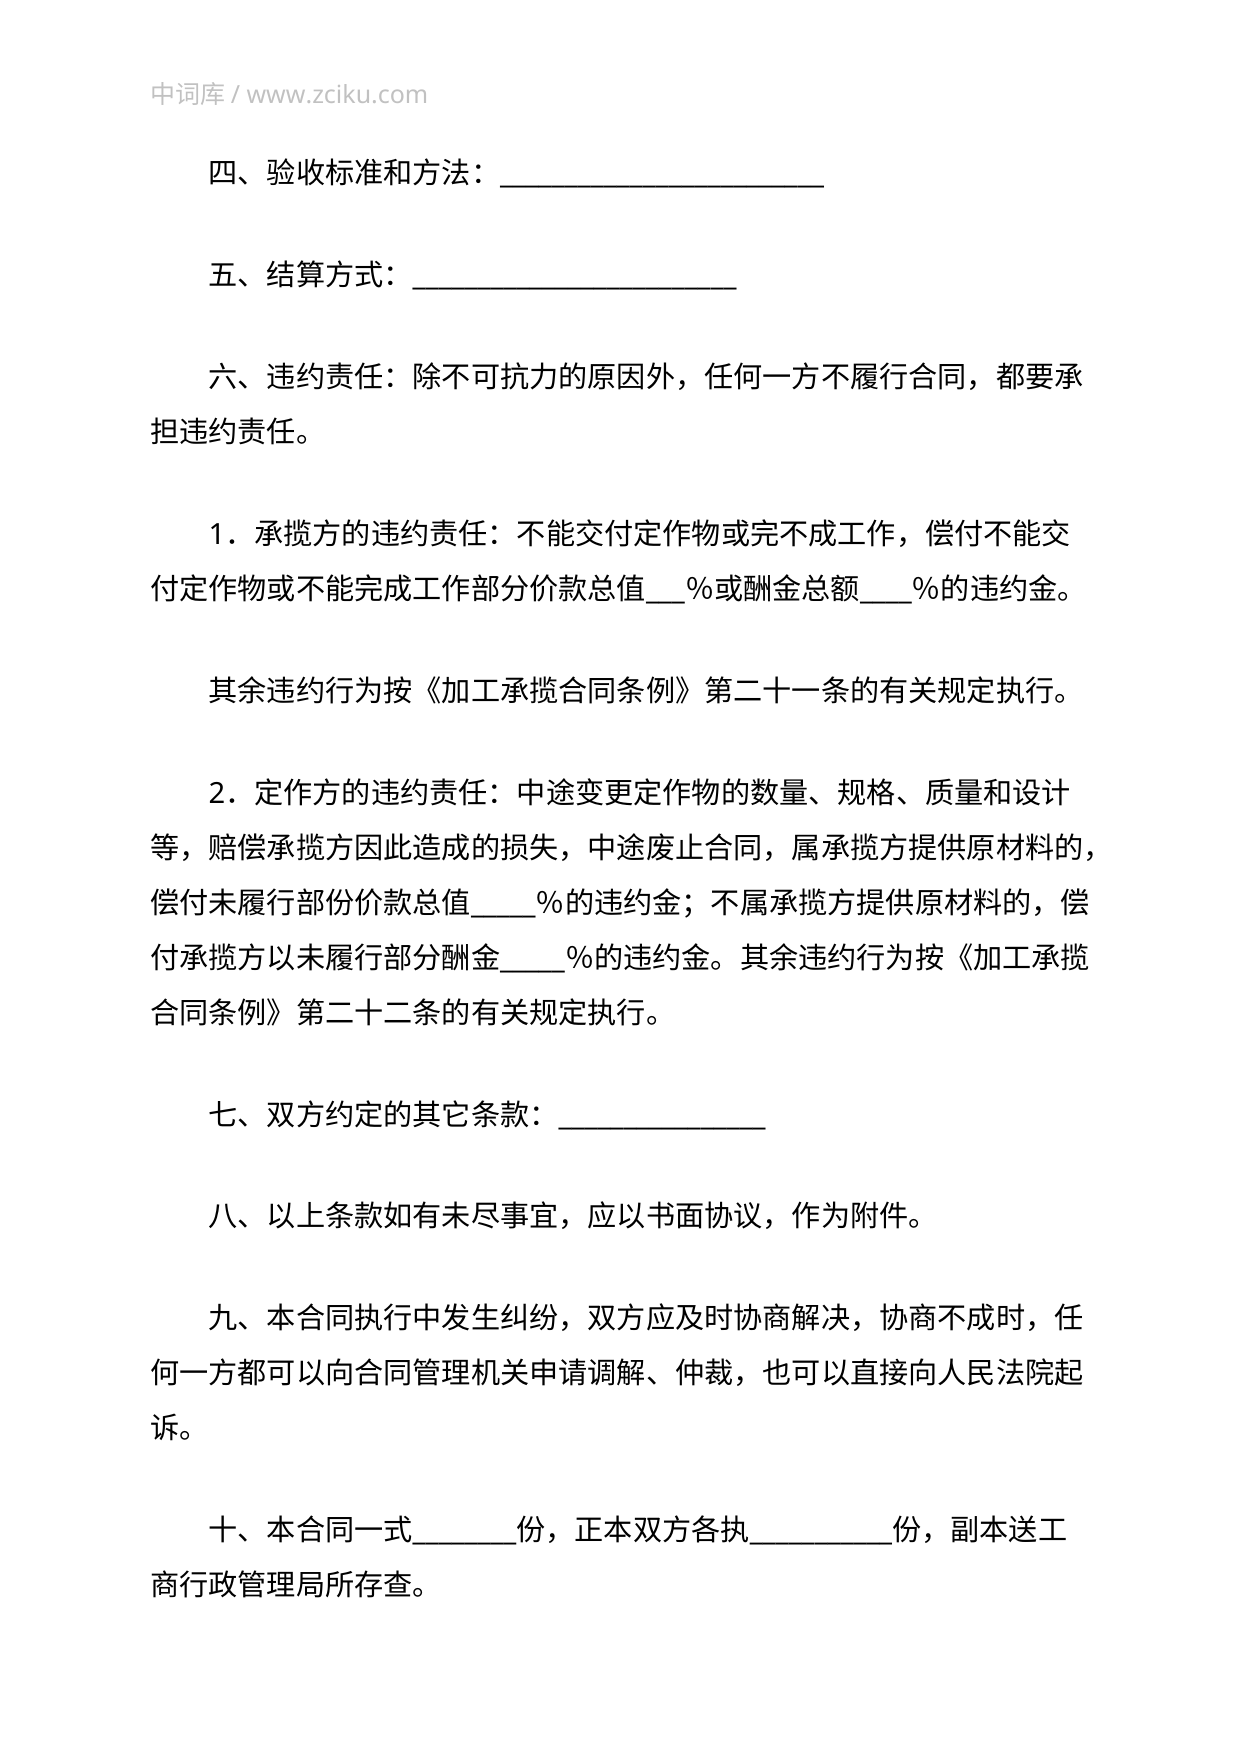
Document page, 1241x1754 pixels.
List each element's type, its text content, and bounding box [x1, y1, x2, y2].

text 六、违约责任：除不可抗力的原因外，任何一方不履行合同，都要承担违约责任。 [150, 354, 1090, 451]
text 八、以上条款如有未尽事宜，应以书面协议，作为附件。 [150, 1193, 1090, 1235]
text 九、本合同执行中发生纠纷，双方应及时协商解决，协商不成时，任何一方都可以向合同管理机关申请调解、仲裁，也可以直接向人民法院起诉。 [150, 1295, 1090, 1447]
text 四、验收标准和方法：_________________________ [150, 150, 1090, 192]
text 五、结算方式：_________________________ [150, 252, 1090, 294]
text 七、双方约定的其它条款：________________ [150, 1091, 1090, 1133]
text 1．承揽方的违约责任：不能交付定作物或完不成工作，偿付不能交付定作物或不能完成工作部分价款总值___％或酬金总额____％的违约金。 [150, 511, 1090, 608]
text 十、本合同一式________份，正本双方各执___________份，副本送工商行政管理局所存查。 [150, 1506, 1090, 1604]
text 2．定作方的违约责任：中途变更定作物的数量、规格、质量和设计等，赔偿承揽方因此造成的损失，中途废止合同，属承揽方提供原材料的，偿付未履行部份价款总值_____％的违约金；不属承揽方提供原材料的，偿付承揽方以未履行部分酬金_____％的违约金。其余违约行为按《加工承揽合同条例》第二十二条的有关规定执行。 [150, 769, 1090, 1032]
text 其余违约行为按《加工承揽合同条例》第二十一条的有关规定执行。 [150, 668, 1090, 710]
